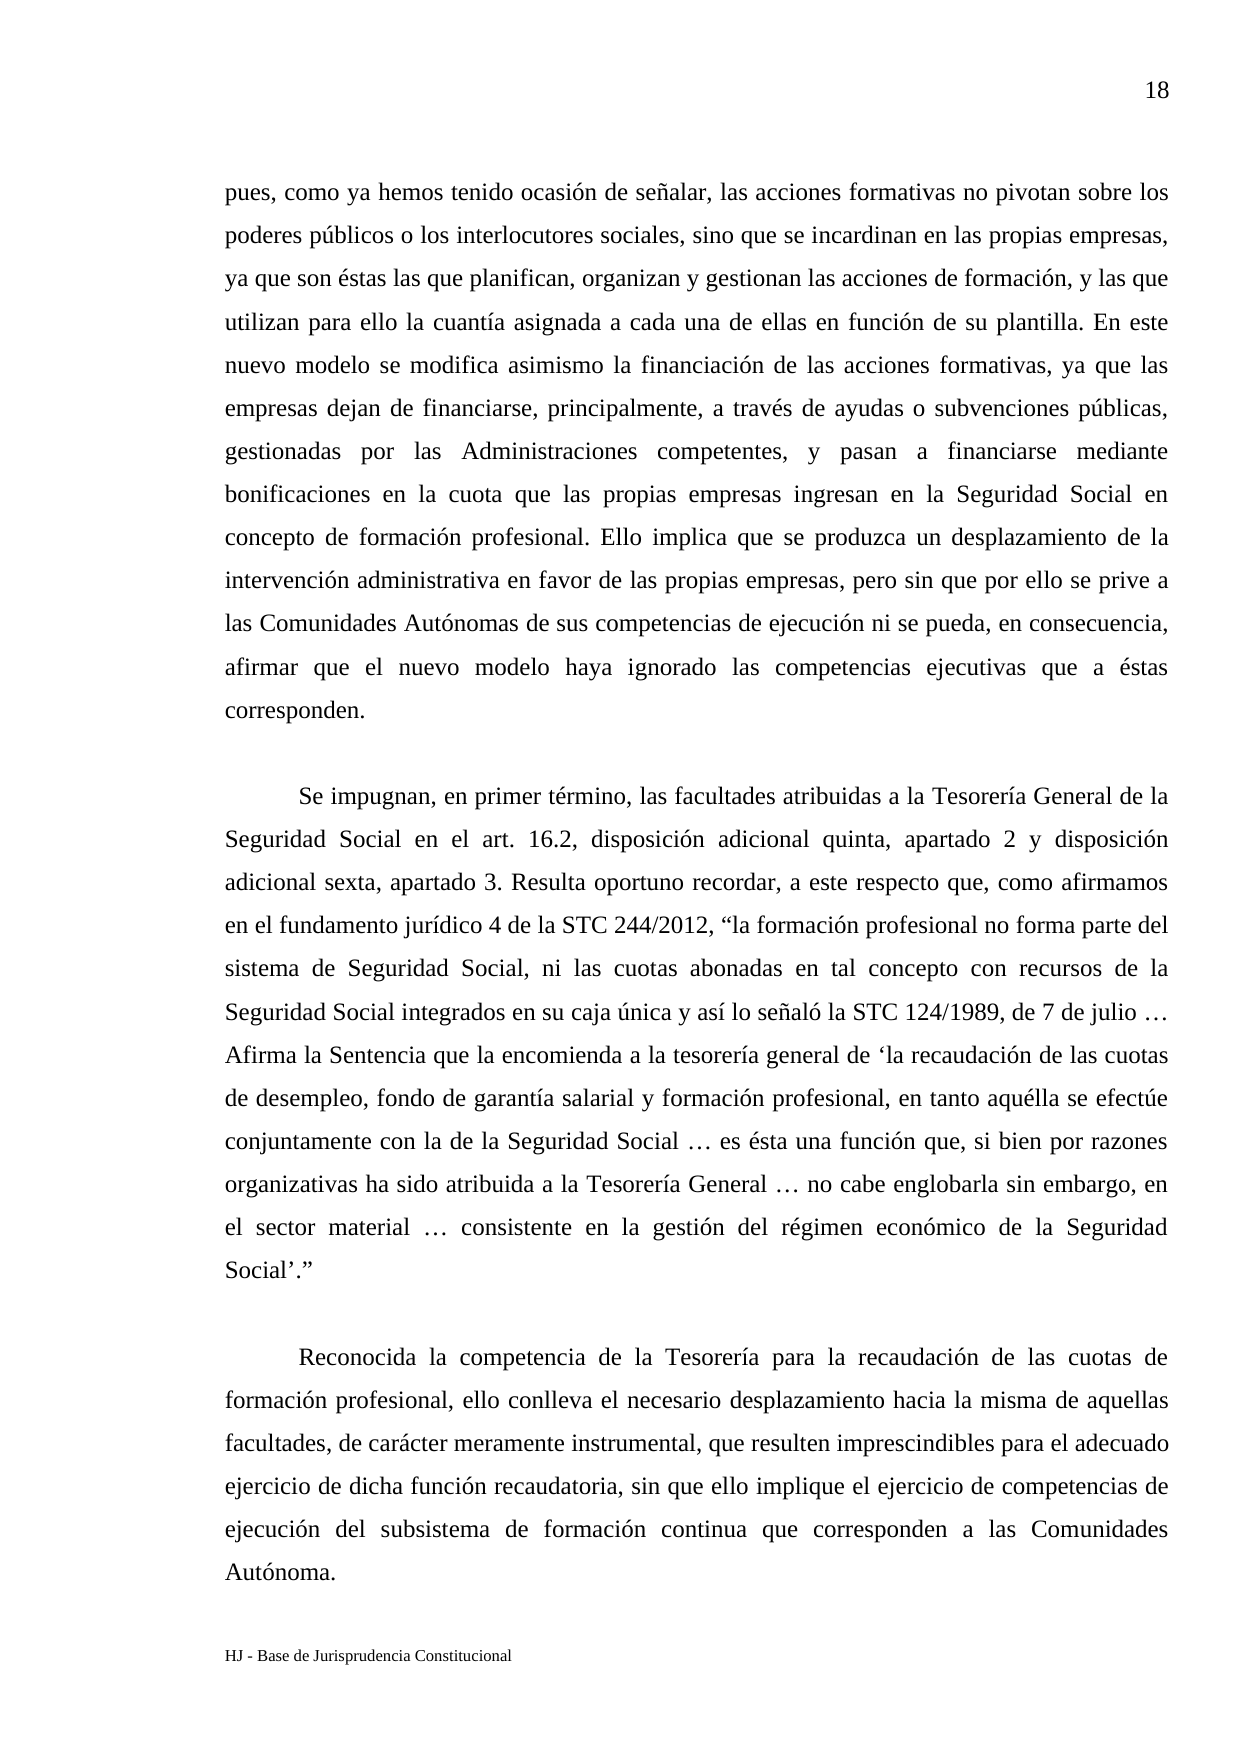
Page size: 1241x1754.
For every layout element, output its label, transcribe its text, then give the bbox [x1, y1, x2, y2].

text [224, 177, 1169, 723]
text Se impugnan, en primer término, las facultades atribuidas a la Tesorería General de la Seguridad Social en el art. 16.2, disposición adicional quinta, apartado 2 y disposición adicional sexta, apartado 3. Resulta oportuno recordar, a este respecto que, como afirmamos en el fundamento jurídico 4 de la STC 244/2012, “la formación profesional no forma parte del sistema de Seguridad Social, ni las cuotas abonadas en tal concepto con recursos de la Seguridad Social integrados en su caja única y así lo señaló la STC 124/1989, de 7 de julio … Afirma la Sentencia que la encomienda a la tesorería general de ‘la recaudación de las cuotas de desempleo, fondo de garantía salarial y formación profesional, en tanto aquélla se efectúe conjuntamente con la de la Seguridad Social … es ésta una función que, si bien por razones organizativas ha sido atribuida a la Tesorería General … no cabe englobarla sin embargo, en el sector material … consistente en la gestión del régimen económico de la Seguridad Social’.” [224, 781, 1169, 1284]
text Reconocida la competencia de la Tesorería para la recaudación de las cuotas de formación profesional, ello conlleva el necesario desplazamiento hacia la misma de aquellas facultades, de carácter meramente instrumental, que resulten imprescindibles para el adecuado ejercicio de dicha función recaudatoria, sin que ello implique el ejercicio de competencias de ejecución del subsistema de formación continua que corresponden a las Comunidades Autónoma. [224, 1342, 1169, 1586]
